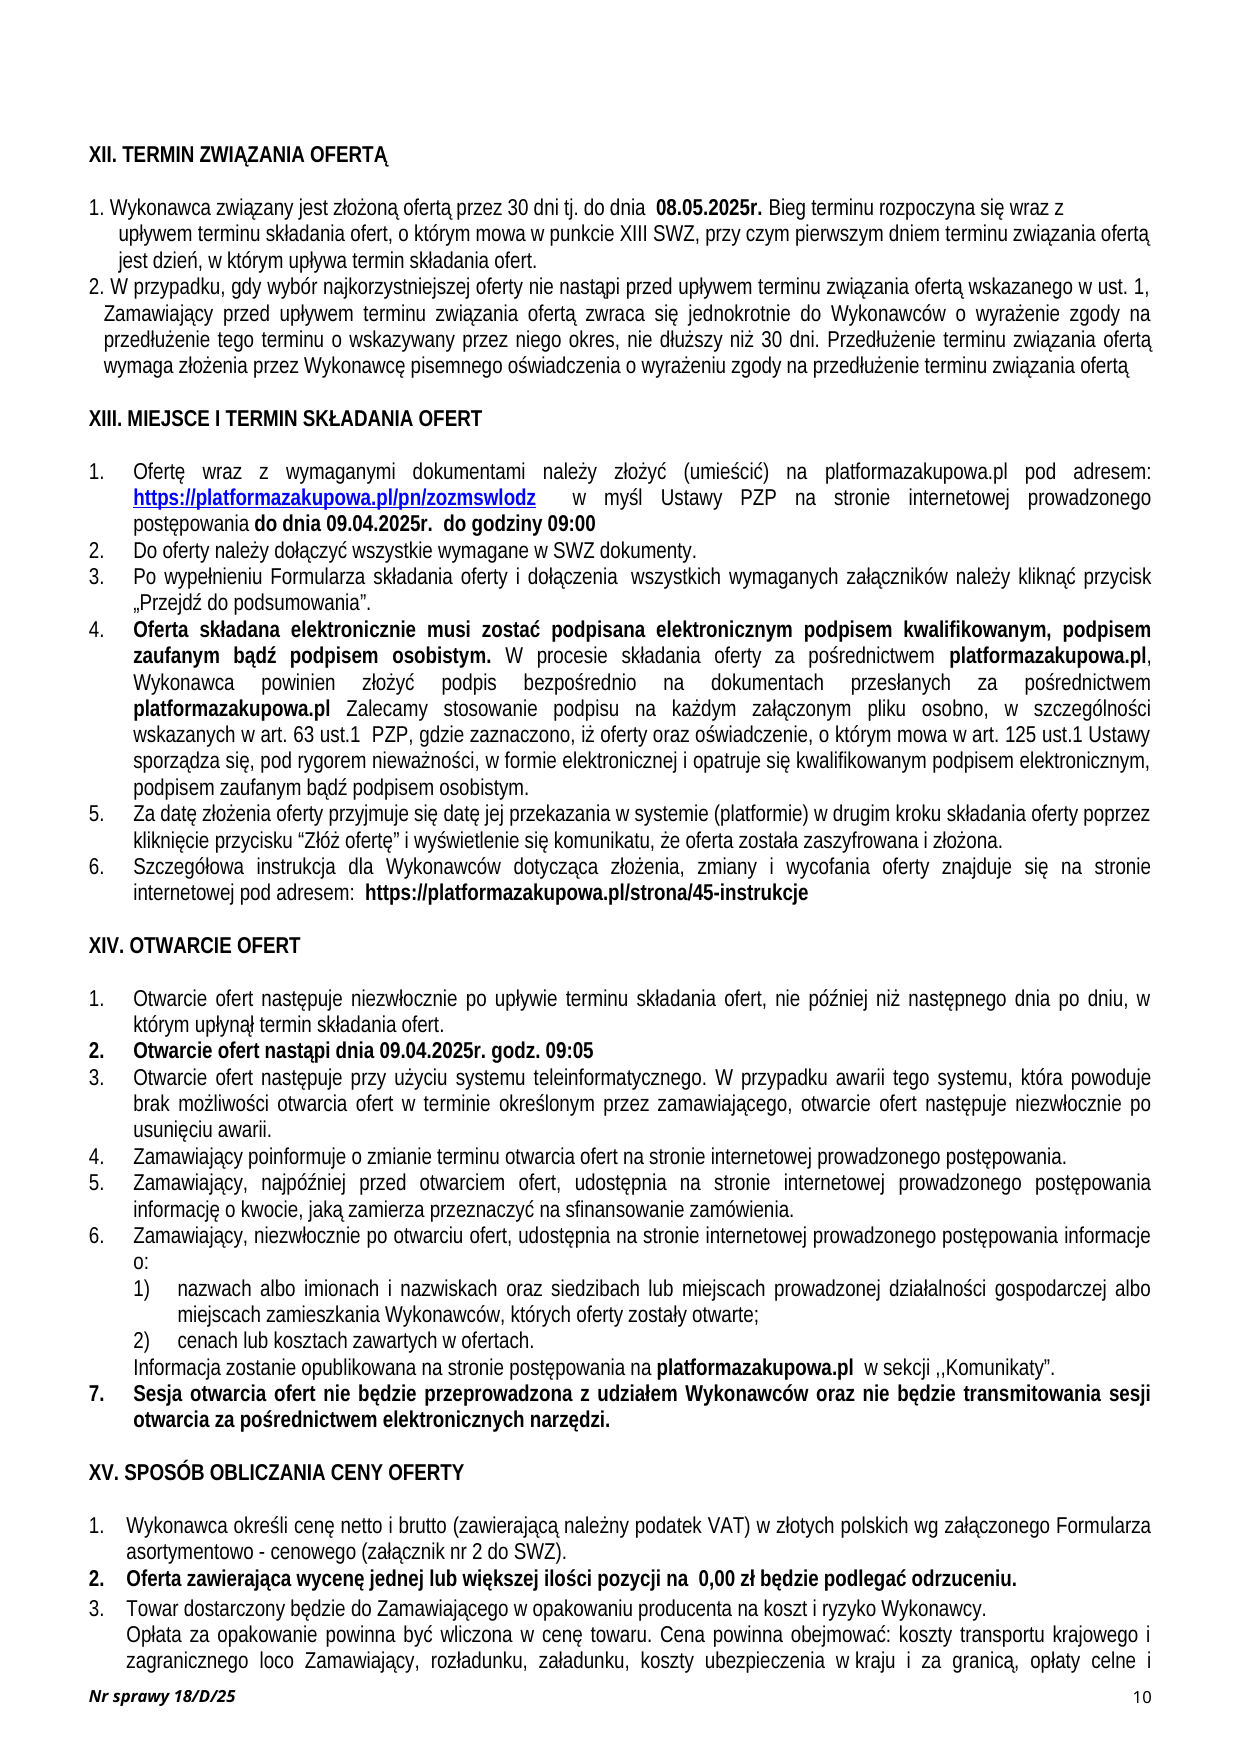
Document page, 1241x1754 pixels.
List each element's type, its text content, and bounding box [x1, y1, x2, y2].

text XV. Sposób obliczania ceny oferty [89, 1459, 1152, 1485]
text 2. W przypadku, gdy wybór najkorzystniejszej oferty nie nastąpi przed upływem terminu związania ofertą wskazanego w ust. 1, Zamawiający przed upływem terminu związania ofertą zwraca się jednokrotnie do Wykonawców o wyrażenie zgody na przedłużenie tego terminu o wskazywany przez niego okres, nie dłuższy niż 30 dni. Przedłużenie terminu związania ofertą wymaga złożenia przez Wykonawcę pisemnego oświadczenia o wyrażeniu zgody na przedłużenie terminu związania ofertą [89, 273, 1152, 378]
list Otwarcie ofert następuje niezwłocznie po upływie terminu składania ofert, nie później niż następnego dnia po dniu, w którym upłynął termin składania ofert. [89, 985, 1152, 1037]
list Po wypełnieniu Formularza składania oferty i dołączenia wszystkich wymaganych załączników należy kliknąć przycisk „Przejdź do podsumowania”. [89, 563, 1152, 616]
list Zamawiający, najpóźniej przed otwarciem ofert, udostępnia na stronie internetowej prowadzonego postępowania informację o kwocie, jaką zamierza przeznaczyć na sfinansowanie zamówienia. [89, 1169, 1152, 1222]
list Szczegółowa instrukcja dla Wykonawców dotycząca złożenia, zmiany i wycofania oferty znajduje się na stronie internetowej pod adresem: https://platformazakupowa.pl/strona/45-instrukcje [89, 853, 1152, 906]
text 1. Wykonawca związany jest złożoną ofertą przez 30 dni tj. do dnia 08.05.2025r. Bieg terminu rozpoczyna się wraz z [89, 194, 1152, 220]
list Zamawiający, niezwłocznie po otwarciu ofert, udostępnia na stronie internetowej prowadzonego postępowania informacje o: [89, 1222, 1152, 1274]
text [126, 1621, 1152, 1674]
list cenach lub kosztach zawartych w ofertach. [133, 1327, 1152, 1354]
text XII. TERMIN ZWIĄZANIA OFERTĄ [89, 141, 1152, 168]
text XIII. MIEJSCE I TERMIN SKŁADANIA OFERT [89, 405, 1152, 431]
list nazwach albo imionach i nazwiskach oraz siedzibach lub miejscach prowadzonej działalności gospodarczej albo miejscach zamieszkania Wykonawców, których oferty zostały otwarte; [133, 1274, 1152, 1327]
list Ofertę wraz z wymaganymi dokumentami należy złożyć (umieścić) na platformazakupowa.pl pod adresem: https://platformazakupowa.pl/pn/zozmswlodz w myśl Ustawy PZP na stronie internetowej prowadzonego postępowania do dnia 09.04.2025r. do godziny 09:00 [89, 458, 1152, 537]
list Za datę złożenia oferty przyjmuje się datę jej przekazania w systemie (platformie) w drugim kroku składania oferty poprzez kliknięcie przycisku “Złóż ofertę” i wyświetlenie się komunikatu, że oferta została zaszyfrowana i złożona. [89, 800, 1152, 853]
text XIV. Otwarcie ofert [89, 932, 1152, 958]
list Do oferty należy dołączyć wszystkie wymagane w SWZ dokumenty. [89, 537, 1152, 563]
list Towar dostarczony będzie do Zamawiającego w opakowaniu producenta na koszt i ryzyko Wykonawcy. [89, 1595, 1152, 1621]
list Wykonawca określi cenę netto i brutto (zawierającą należny podatek VAT) w złotych polskich wg załączonego Formularza asortymentowo - cenowego (załącznik nr 2 do SWZ). [89, 1512, 1152, 1564]
list Otwarcie ofert następuje przy użyciu systemu teleinformatycznego. W przypadku awarii tego systemu, która powoduje brak możliwości otwarcia ofert w terminie określonym przez zamawiającego, otwarcie ofert następuje niezwłocznie po usunięciu awarii. [89, 1064, 1152, 1143]
text jest dzień, w którym upływa termin składania ofert. [89, 247, 1152, 273]
list Oferta zawierająca wycenę jednej lub większej ilości pozycji na 0,00 zł będzie podlegać odrzuceniu. [89, 1564, 1152, 1591]
list Sesja otwarcia ofert nie będzie przeprowadzona z udziałem Wykonawców oraz nie będzie transmitowania sesji otwarcia za pośrednictwem elektronicznych narzędzi. [89, 1380, 1152, 1433]
list Oferta składana elektronicznie musi zostać podpisana elektronicznym podpisem kwalifikowanym, podpisem zaufanym bądź podpisem osobistym. W procesie składania oferty za pośrednictwem platformazakupowa.pl, Wykonawca powinien złożyć podpis bezpośrednio na dokumentach przesłanych za pośrednictwem platformazakupowa.pl Zalecamy stosowanie podpisu na każdym załączonym pliku osobno, w szczególności wskazanych w art. 63 ust.1 PZP, gdzie zaznaczono, iż oferty oraz oświadczenie, o którym mowa w art. 125 ust.1 Ustawy sporządza się, pod rygorem nieważności, w formie elektronicznej i opatruje się kwalifikowanym podpisem elektronicznym, podpisem zaufanym bądź podpisem osobistym. [89, 616, 1152, 800]
list Otwarcie ofert nastąpi dnia 09.04.2025r. godz. 09:05 [89, 1037, 1152, 1064]
list Zamawiający poinformuje o zmianie terminu otwarcia ofert na stronie internetowej prowadzonego postępowania. [89, 1143, 1152, 1169]
text Informacja zostanie opublikowana na stronie postępowania na platformazakupowa.pl w sekcji ,,Komunikaty”. [133, 1354, 1152, 1380]
text upływem terminu składania ofert, o którym mowa w punkcie XIII SWZ, przy czym pierwszym dniem terminu związania ofertą [89, 220, 1152, 247]
